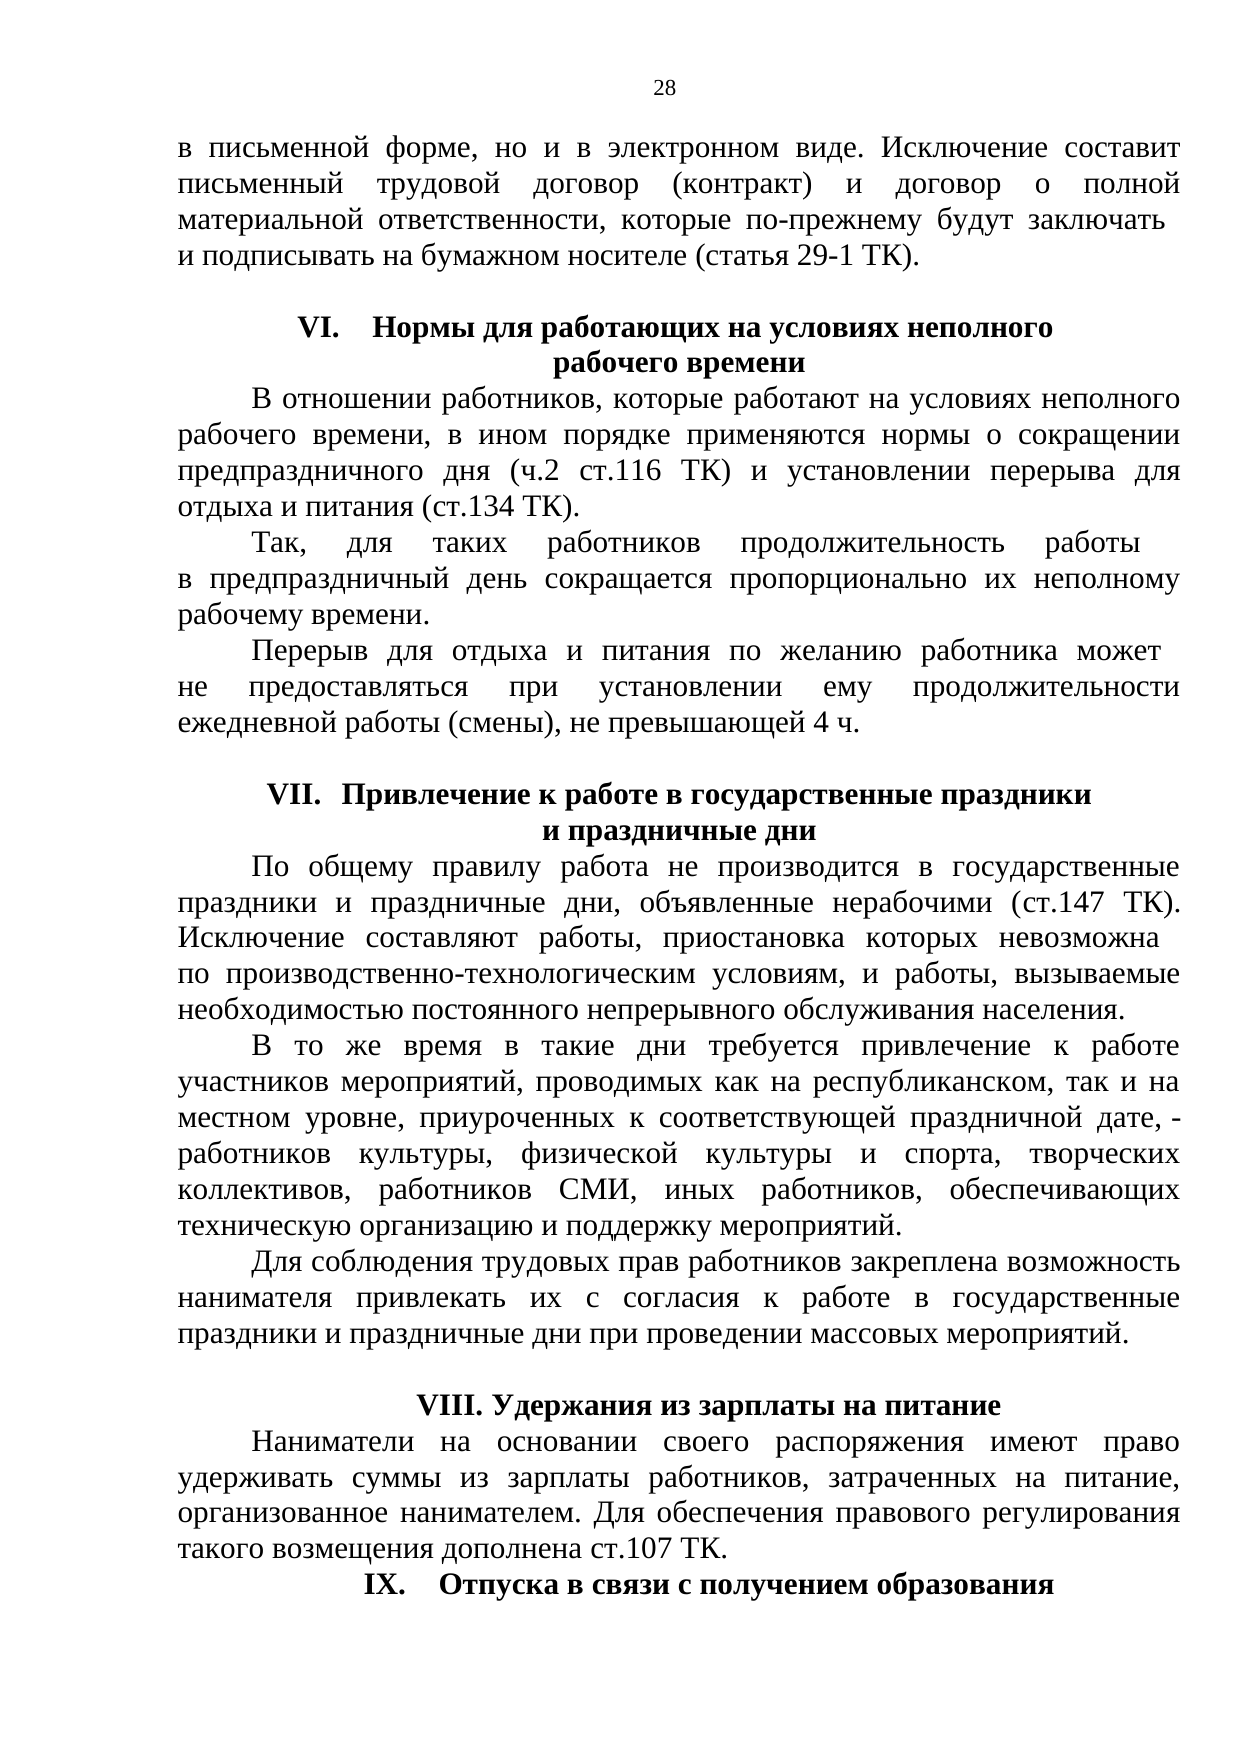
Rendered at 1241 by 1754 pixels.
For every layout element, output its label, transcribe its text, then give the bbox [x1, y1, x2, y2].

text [177, 128, 1181, 272]
text В отношении работников, которые работают на условиях неполного рабочего времени, в ином порядке применяются нормы о сокращении предпраздничного дня (ч.2 ст.116 ТК) и установлении перерыва для отдыха и питания (ст.134 ТК). [177, 380, 1181, 523]
list Удержания из зарплаты на питание [236, 1386, 1181, 1422]
list Отпуска в связи с получением образования [236, 1566, 1181, 1602]
text По общему правилу работа не производится в государственные праздники и праздничные дни, объявленные нерабочими (ст.147 ТК). Исключение составляют работы, приостановка которых невозможна по производственно-технологическим условиям, и работы, вызываемые необходимостью постоянного непрерывного обслуживания населения. [177, 847, 1181, 1027]
text Так, для таких работников продолжительность работы в предпраздничный день сокращается пропорционально их неполному рабочему времени. [177, 523, 1181, 631]
text Перерыв для отдыха и питания по желанию работника может не предоставляться при установлении ему продолжительности ежедневной работы (смены), не превышающей 4 ч. [177, 631, 1181, 739]
text В то же время в такие дни требуется привлечение к работе участников мероприятий, проводимых как на республиканском, так и на местном уровне, приуроченных к соответствующей праздничной дате, - работников культуры, физической культуры и спорта, творческих коллективов, работников СМИ, иных работников, обеспечивающих техническую организацию и поддержку мероприятий. [177, 1027, 1181, 1242]
text Наниматели на основании своего распоряжения имеют право удерживать суммы из зарплаты работников, затраченных на питание, организованное нанимателем. Для обеспечения правового регулирования такого возмещения дополнена ст.107 ТК. [177, 1422, 1181, 1566]
list Привлечение к работе в государственные праздники и праздничные дни [177, 775, 1181, 847]
list Нормы для работающих на условиях неполного рабочего времени [177, 308, 1181, 380]
text Для соблюдения трудовых прав работников закреплена возможность нанимателя привлекать их с согласия к работе в государственные праздники и праздничные дни при проведении массовых мероприятий. [177, 1242, 1181, 1350]
